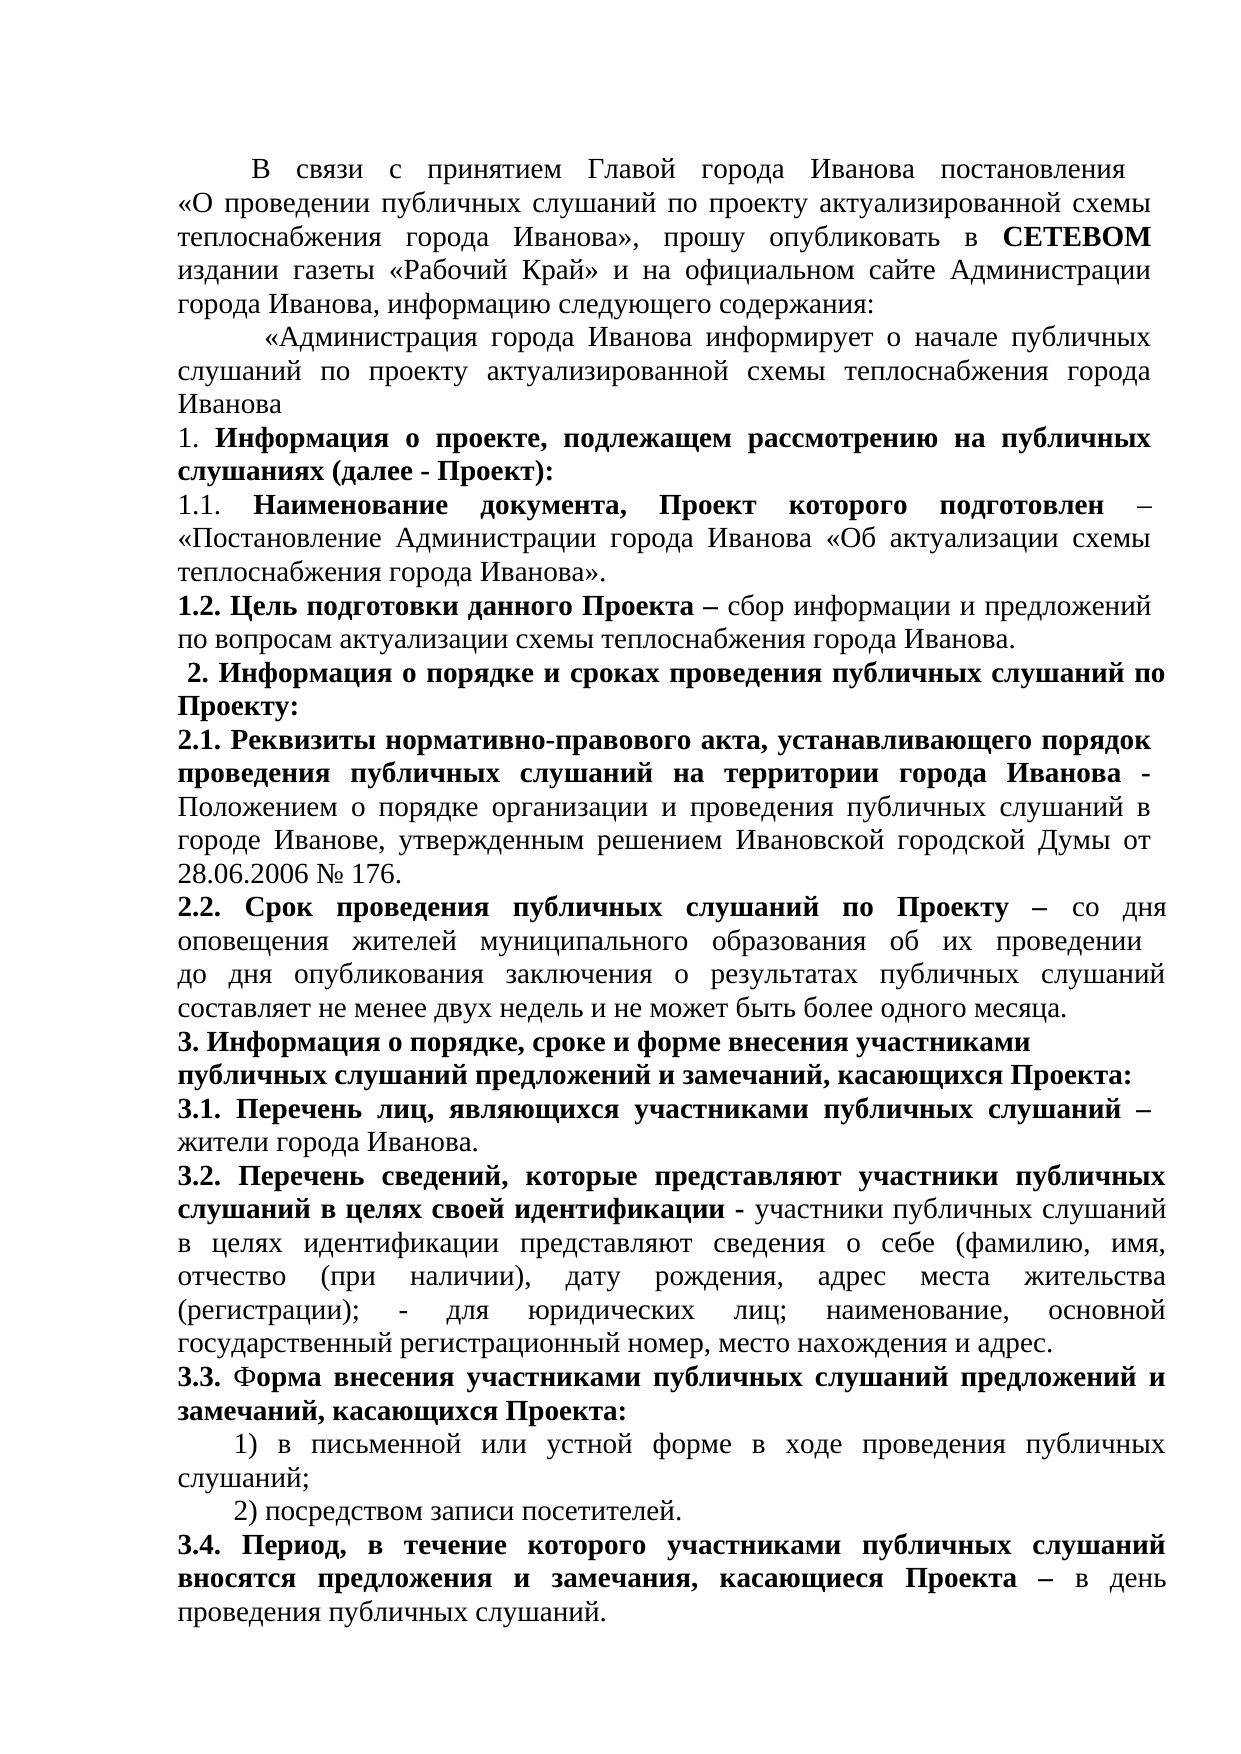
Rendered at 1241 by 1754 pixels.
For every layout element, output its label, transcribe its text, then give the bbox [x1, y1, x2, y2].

text 3.2. Перечень сведений, которые представляют участники публичных слушаний в целях своей идентификации - участники публичных слушаний в целях идентификации представляют сведения о себе (фамилию, имя, отчество (при наличии), дату рождения, адрес места жительства (регистрации); - для юридических лиц; наименование, основной государственный регистрационный номер, место нахождения и адрес. [177, 1158, 1167, 1359]
text 2. Информация о порядке и сроках проведения публичных слушаний по Проекту: [177, 655, 1167, 722]
text 3. Информация о порядке, сроке и форме внесения участниками [177, 1024, 1167, 1057]
text 2) посредством записи посетителей. [177, 1493, 1167, 1527]
text 1) в письменной или устной форме в ходе проведения публичных слушаний; [177, 1426, 1167, 1493]
text публичных слушаний предложений и замечаний, касающихся Проекта: [177, 1057, 1167, 1091]
text 3.4. Период, в течение которого участниками публичных слушаний вносятся предложения и замечания, касающиеся Проекта – в день проведения публичных слушаний. [177, 1527, 1167, 1627]
text В связи с принятием Главой города Иванова постановления «О проведении публичных слушаний по проекту актуализированной схемы теплоснабжения города Иванова», прошу опубликовать в СЕТЕВОМ издании газеты «Рабочий Край» и на официальном сайте Администрации города Иванова, информацию следующего содержания: [177, 152, 1152, 319]
text 1.1. Наименование документа, Проект которого подготовлен – «Постановление Администрации города Иванова «Об актуализации схемы теплоснабжения города Иванова». [177, 487, 1152, 588]
text 1.2. Цель подготовки данного Проекта – сбор информации и предложений по вопросам актуализации схемы теплоснабжения города Иванова. [177, 588, 1152, 655]
text 2.1. Реквизиты нормативно-правового акта, устанавливающего порядок проведения публичных слушаний на территории города Иванова - Положением о порядке организации и проведения публичных слушаний в городе Иванове, утвержденным решением Ивановской городской Думы от 28.06.2006 № 176. [177, 722, 1152, 889]
text 2.2. Срок проведения публичных слушаний по Проекту – со дня оповещения жителей муниципального образования об их проведении до дня опубликования заключения о результатах публичных слушаний составляет не менее двух недель и не может быть более одного месяца. [177, 889, 1167, 1024]
text «Администрация города Иванова информирует о начале публичных слушаний по проекту актуализированной схемы теплоснабжения города Иванова [177, 319, 1152, 420]
text 1. Информация о проекте, подлежащем рассмотрению на публичных слушаниях (далее - Проект): [177, 420, 1152, 487]
text 3.1. Перечень лиц, являющихся участниками публичных слушаний – жители города Иванова. [177, 1091, 1152, 1158]
text 3.3. Форма внесения участниками публичных слушаний предложений и замечаний, касающихся Проекта: [177, 1359, 1167, 1426]
